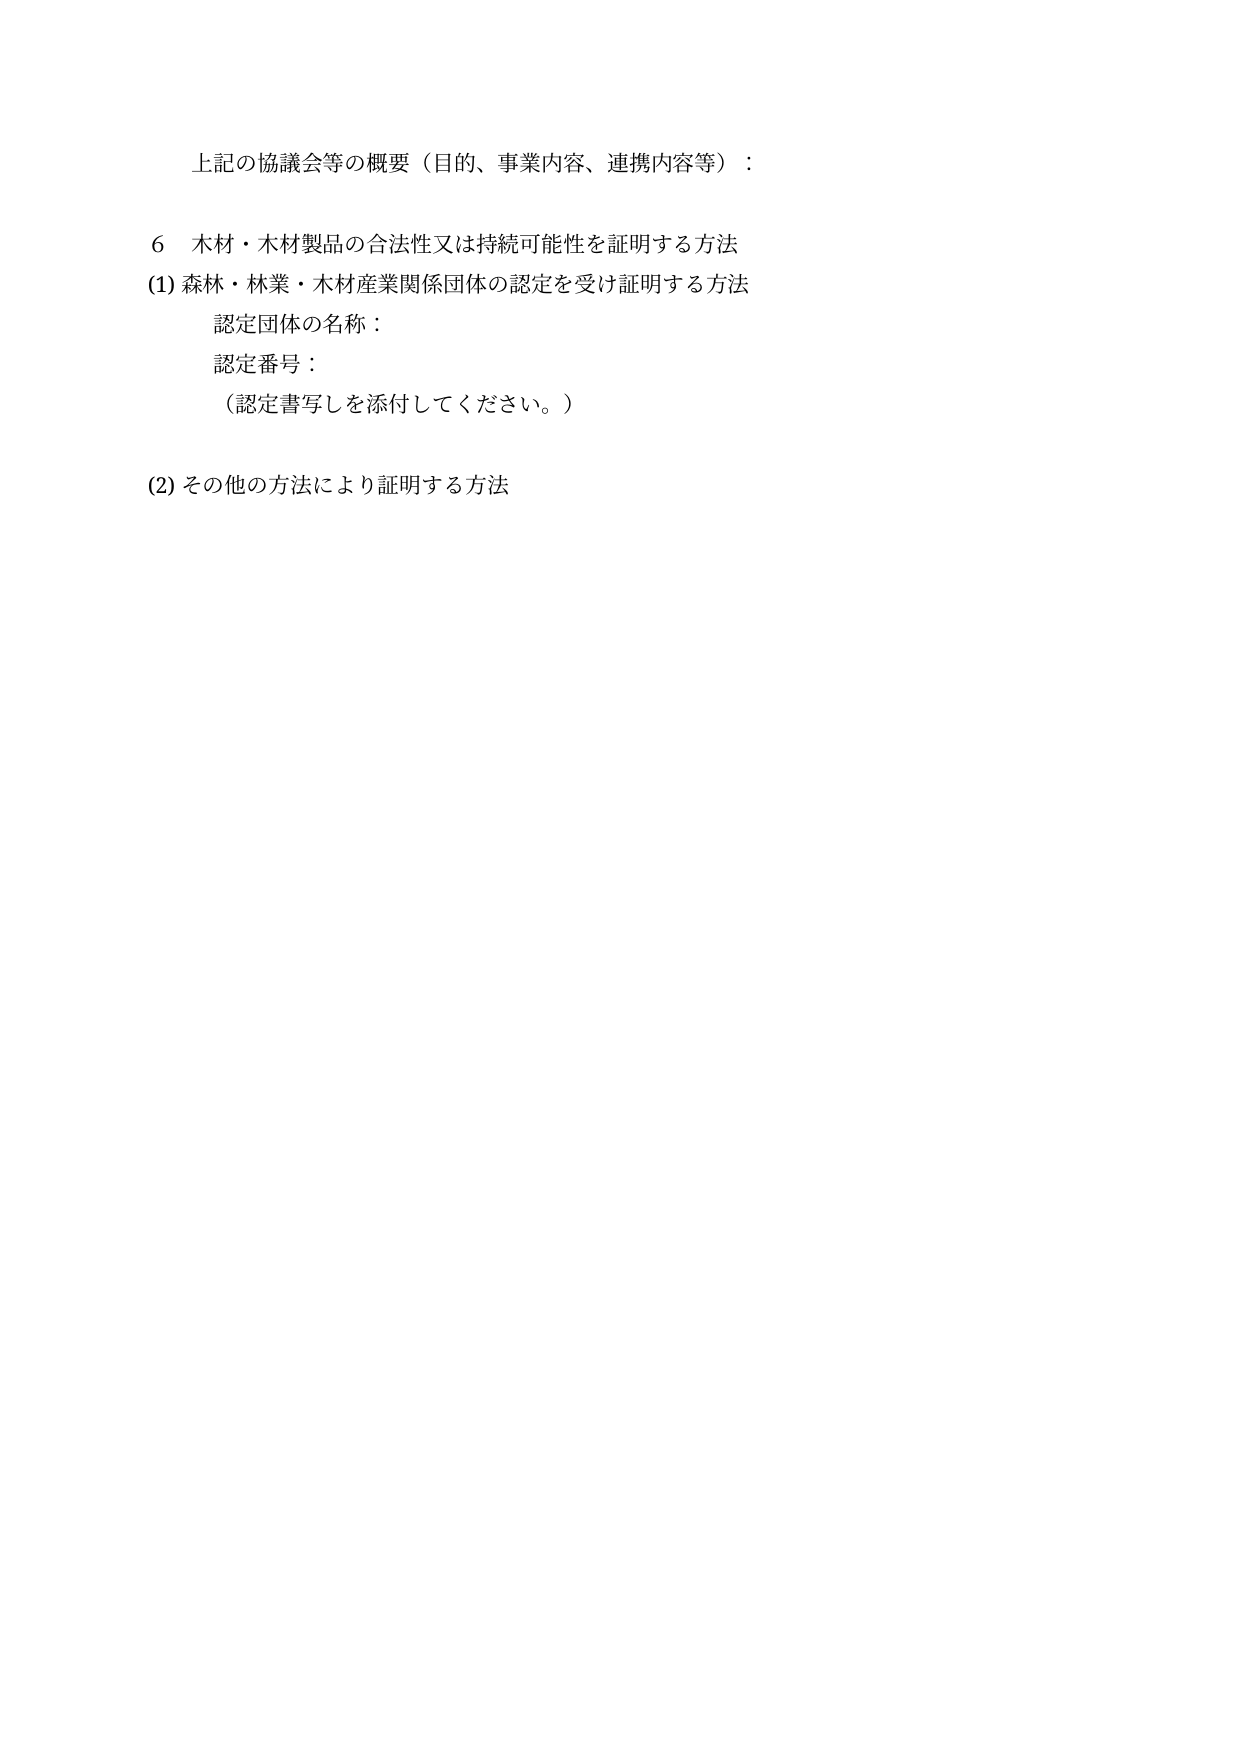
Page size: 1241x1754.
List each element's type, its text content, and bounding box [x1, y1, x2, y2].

text ６ 木材・木材製品の合法性又は持続可能性を証明する方法 [148, 222, 1122, 263]
text 上記の協議会等の概要（目的、事業内容、連携内容等）： [148, 142, 1122, 182]
text (2) その他の方法により証明する方法 [148, 464, 1122, 504]
text 認定団体の名称： [148, 303, 1122, 343]
text 認定番号： [148, 343, 1122, 383]
text （認定書写しを添付してください。） [148, 383, 1122, 423]
text (1) 森林・林業・木材産業関係団体の認定を受け証明する方法 [148, 263, 1122, 303]
